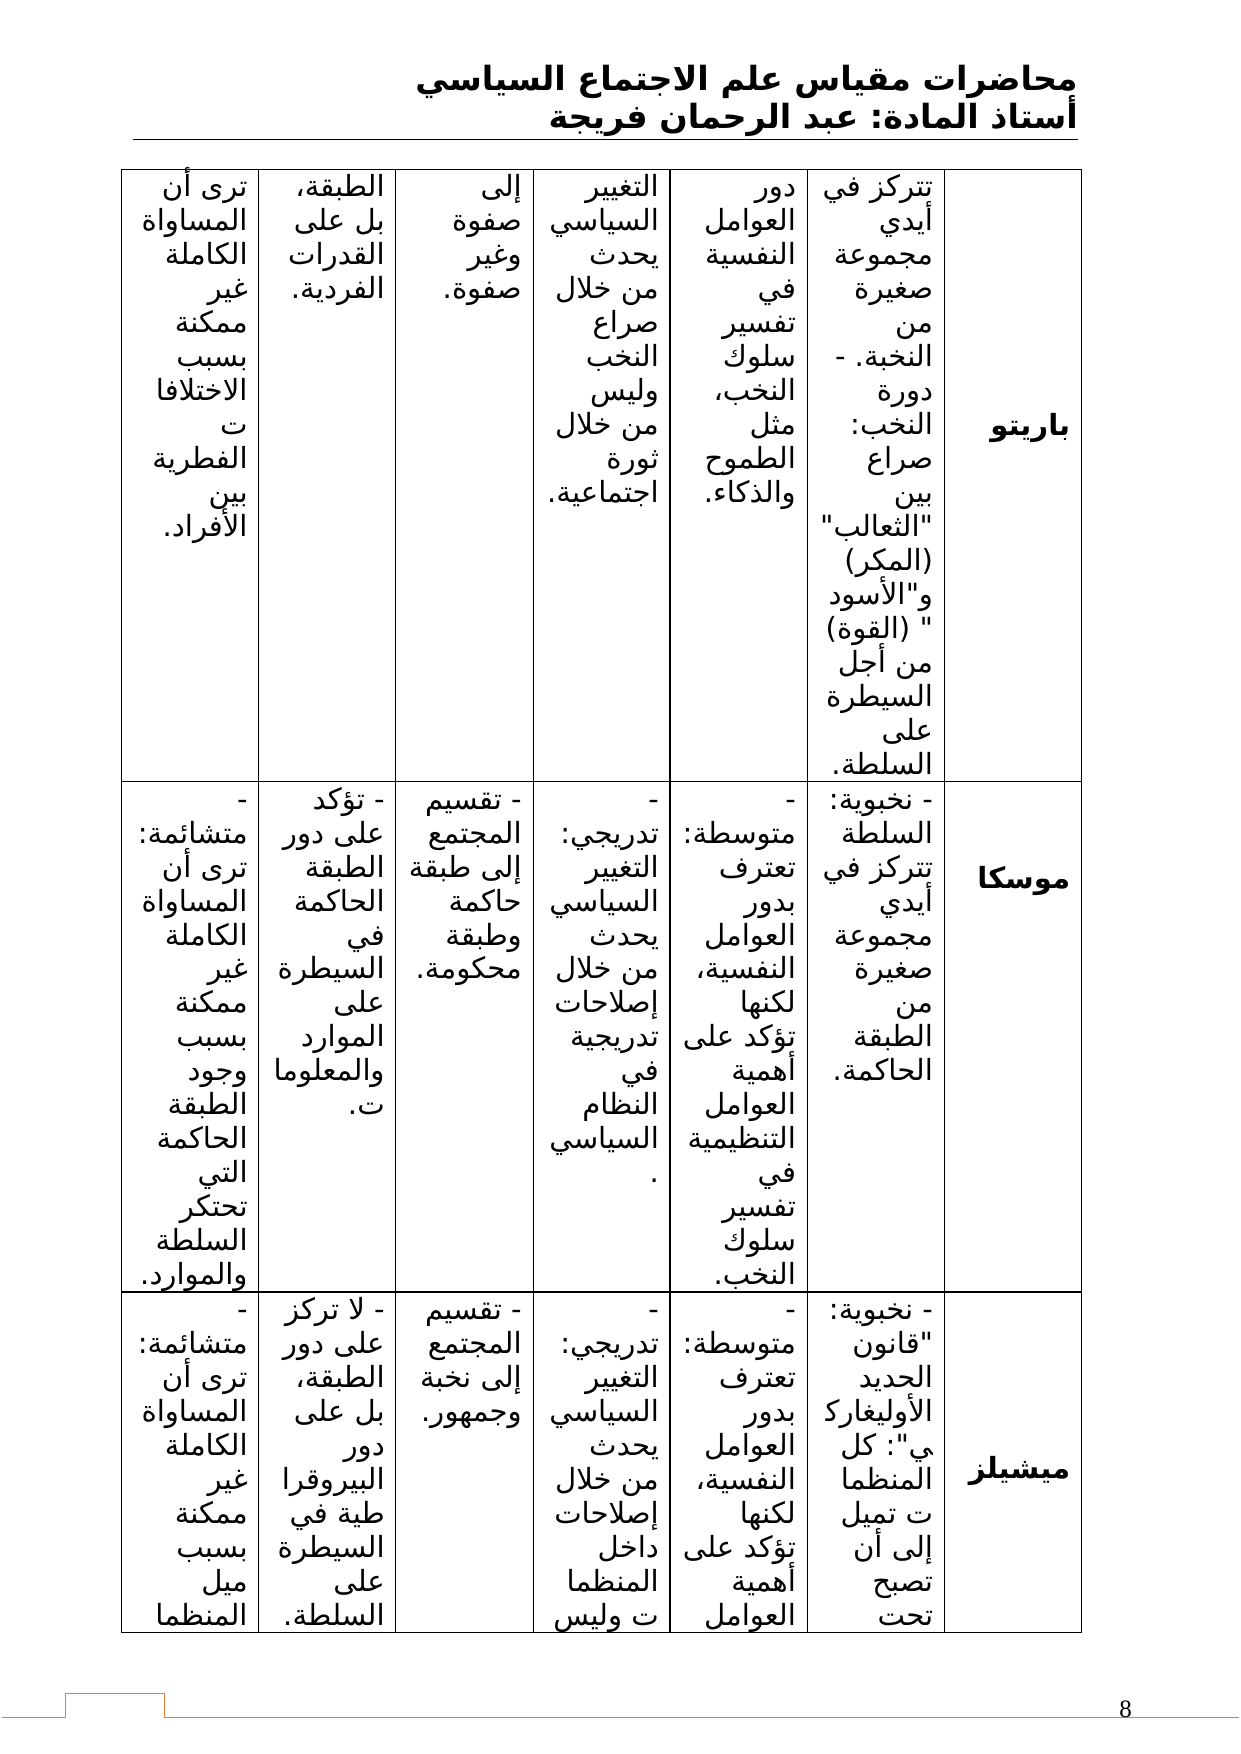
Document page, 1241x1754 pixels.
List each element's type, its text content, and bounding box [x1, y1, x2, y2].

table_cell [259, 1293, 395, 1632]
table_cell ميشيلز [945, 1293, 1081, 1632]
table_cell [122, 1293, 258, 1632]
table_cell موسكا [945, 782, 1081, 1291]
table_cell - تدريجي: التغيير السياسي يحدث من خلال إصلاحات تدريجية في النظام السياسي. [534, 782, 669, 1291]
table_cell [808, 1293, 944, 1632]
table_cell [122, 170, 258, 781]
table_cell باريتو [945, 170, 1081, 781]
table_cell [808, 170, 944, 781]
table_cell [534, 1293, 669, 1632]
table_cell - تؤكد على دور الطبقة الحاكمة في السيطرة على الموارد والمعلومات. [259, 782, 395, 1291]
table_cell - نخبوية: السلطة تتركز في أيدي مجموعة صغيرة من الطبقة الحاكمة. [808, 782, 944, 1291]
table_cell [671, 170, 807, 781]
table_cell - تقسيم المجتمع إلى طبقة حاكمة وطبقة محكومة. [396, 782, 533, 1291]
table_cell - متوسطة: تعترف بدور العوامل النفسية، لكنها تؤكد على أهمية العوامل التنظيمية في تفسير سلوك النخب. [671, 782, 807, 1291]
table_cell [534, 170, 669, 781]
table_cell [396, 1293, 533, 1632]
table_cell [259, 170, 395, 781]
table_cell - متشائمة: ترى أن المساواة الكاملة غير ممكنة بسبب وجود الطبقة الحاكمة التي تحتكر السلطة والموارد. [122, 782, 258, 1291]
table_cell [396, 170, 533, 781]
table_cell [671, 1293, 807, 1632]
